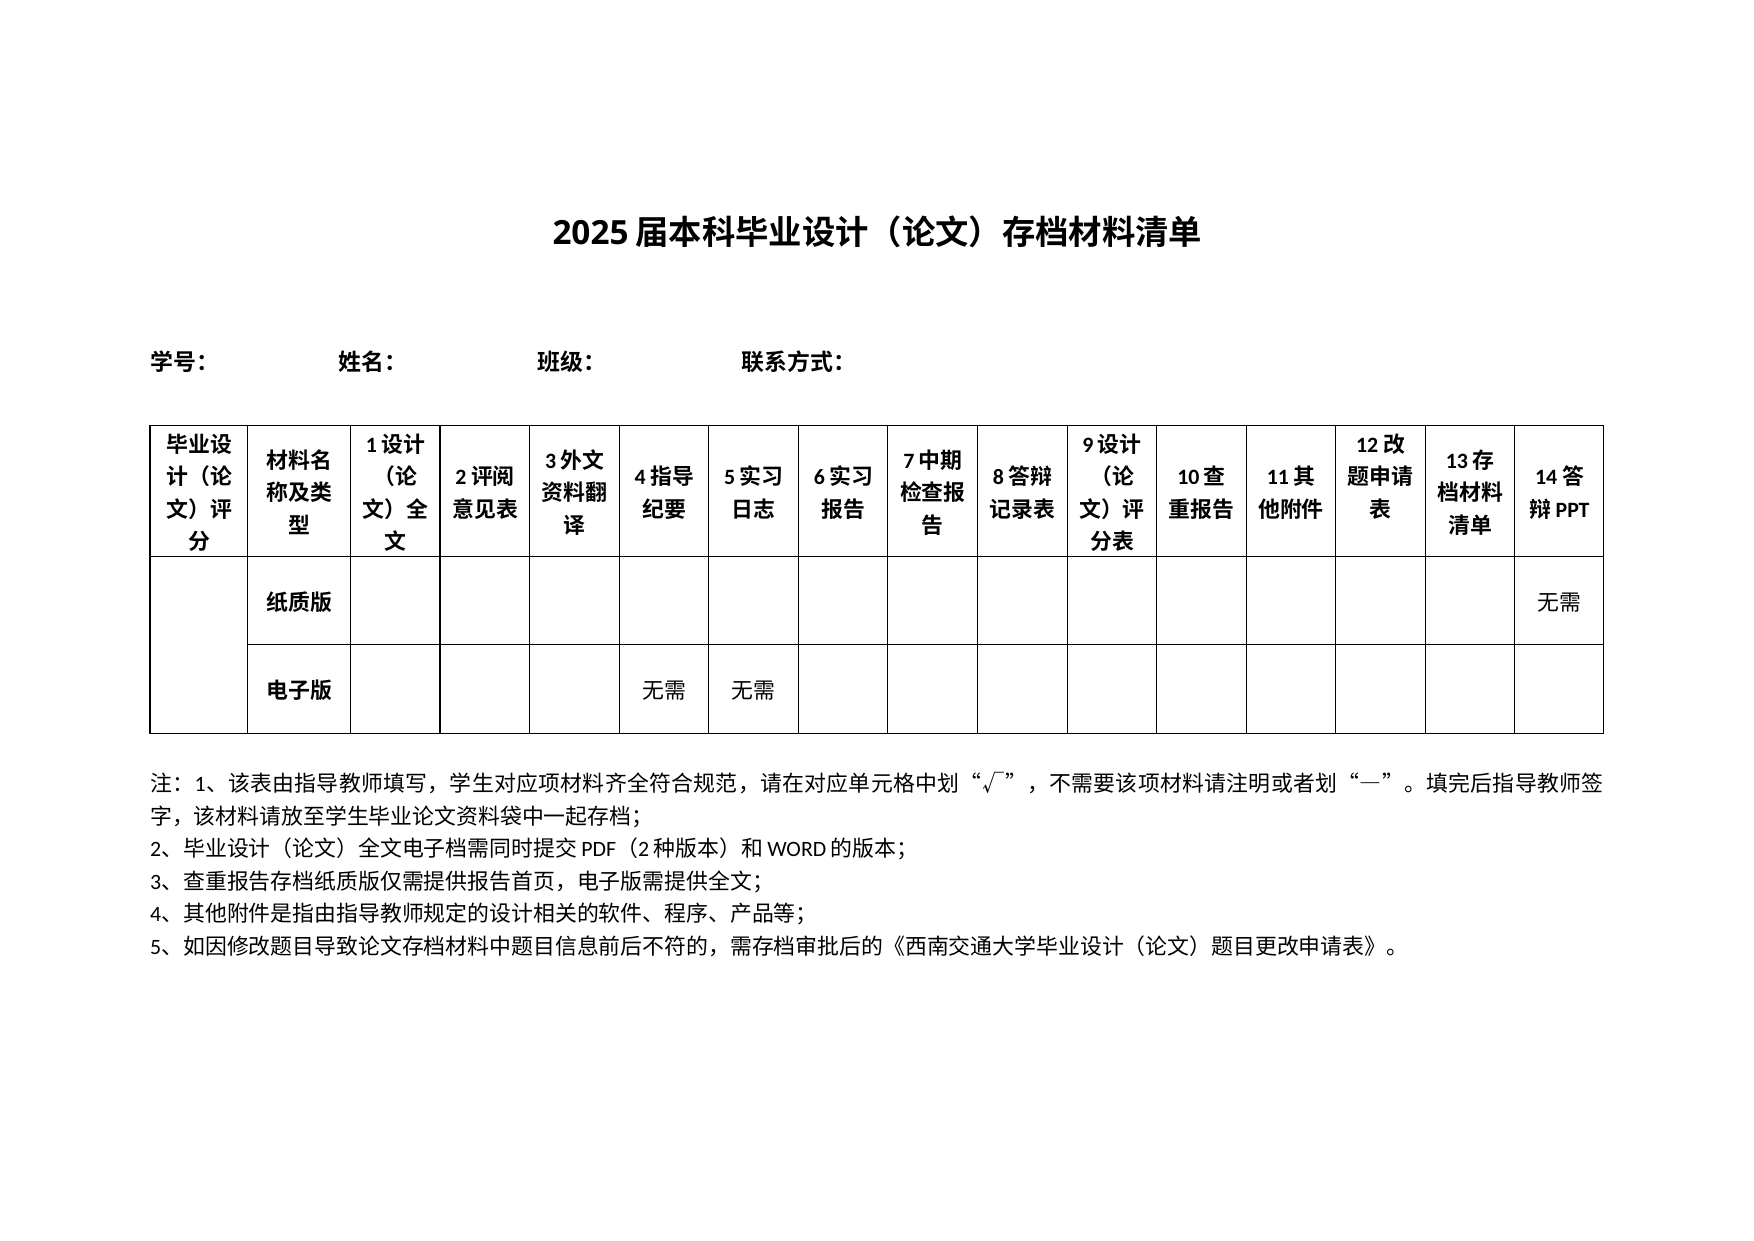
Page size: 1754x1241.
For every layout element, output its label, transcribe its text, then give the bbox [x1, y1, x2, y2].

table_cell [1247, 557, 1335, 644]
table_header 毕业设计（论文）评分 [151, 426, 247, 556]
table_cell [1157, 645, 1246, 732]
text 5、如因修改题目导致论文存档材料中题目信息前后不符的，需存档审批后的《西南交通大学毕业设计（论文）题目更改申请表》。 [150, 928, 1604, 961]
table_cell [1157, 557, 1246, 644]
table_cell [888, 645, 977, 732]
table_header 3外文资料翻译 [530, 426, 619, 556]
table_cell [888, 557, 977, 644]
table_header 11其他附件 [1247, 426, 1335, 556]
table_cell [1515, 645, 1603, 732]
table_cell [709, 557, 798, 644]
table_header 5实习日志 [709, 426, 798, 556]
table_cell [530, 557, 619, 644]
table_cell [799, 557, 887, 644]
table_header 14 答辩PPT [1515, 426, 1603, 556]
text 4、其他附件是指由指导教师规定的设计相关的软件、程序、产品等； [150, 896, 1604, 928]
table_header 7中期检查报告 [888, 426, 977, 556]
table_header 8答辩记录表 [978, 426, 1067, 556]
table_cell 电子版 [248, 645, 350, 732]
table_cell [1336, 557, 1425, 644]
table_header 12 改题申请表 [1336, 426, 1425, 556]
table_cell [978, 557, 1067, 644]
text 学号： 姓名： 班级： 联系方式： [150, 328, 1604, 393]
table_header 1设计（论文）全文 [351, 426, 439, 556]
text 2、毕业设计（论文）全文电子档需同时提交PDF（2种版本）和WORD的版本； [150, 831, 1604, 863]
table_cell [978, 645, 1067, 732]
text 3、查重报告存档纸质版仅需提供报告首页，电子版需提供全文； [150, 863, 1604, 896]
table_cell 纸质版 [248, 557, 350, 644]
table_cell [351, 557, 439, 644]
table_cell [530, 645, 619, 732]
table_cell [799, 645, 887, 732]
text 2025届本科毕业设计（论文）存档材料清单 [150, 198, 1604, 263]
table_header 2评阅意见表 [441, 426, 529, 556]
table_cell [1336, 645, 1425, 732]
table_cell [1068, 645, 1156, 732]
table_cell [1426, 645, 1514, 732]
table_cell [620, 557, 708, 644]
table_header 10查重报告 [1157, 426, 1246, 556]
table_cell 无需 [620, 645, 708, 732]
table_cell [1068, 557, 1156, 644]
table_header 材料名称及类型 [248, 426, 350, 556]
table_cell [441, 645, 529, 732]
table_header 9设计（论文）评分表 [1068, 426, 1156, 556]
table_cell [1426, 557, 1514, 644]
table_cell 无需 [1515, 557, 1603, 644]
table_header 4指导纪要 [620, 426, 708, 556]
table_header 6实习报告 [799, 426, 887, 556]
text 注：1、该表由指导教师填写，学生对应项材料齐全符合规范，请在对应单元格中划“√”，不需要该项材料请注明或者划“—”。填完后指导教师签字，该材料请放至学生毕业论文资料袋中一起存档； [150, 766, 1604, 831]
table_cell [1247, 645, 1335, 732]
table_header 13存档材料清单 [1426, 426, 1514, 556]
table_cell 无需 [709, 645, 798, 732]
table_cell [351, 645, 439, 732]
table_cell [151, 557, 247, 732]
table_cell [441, 557, 529, 644]
